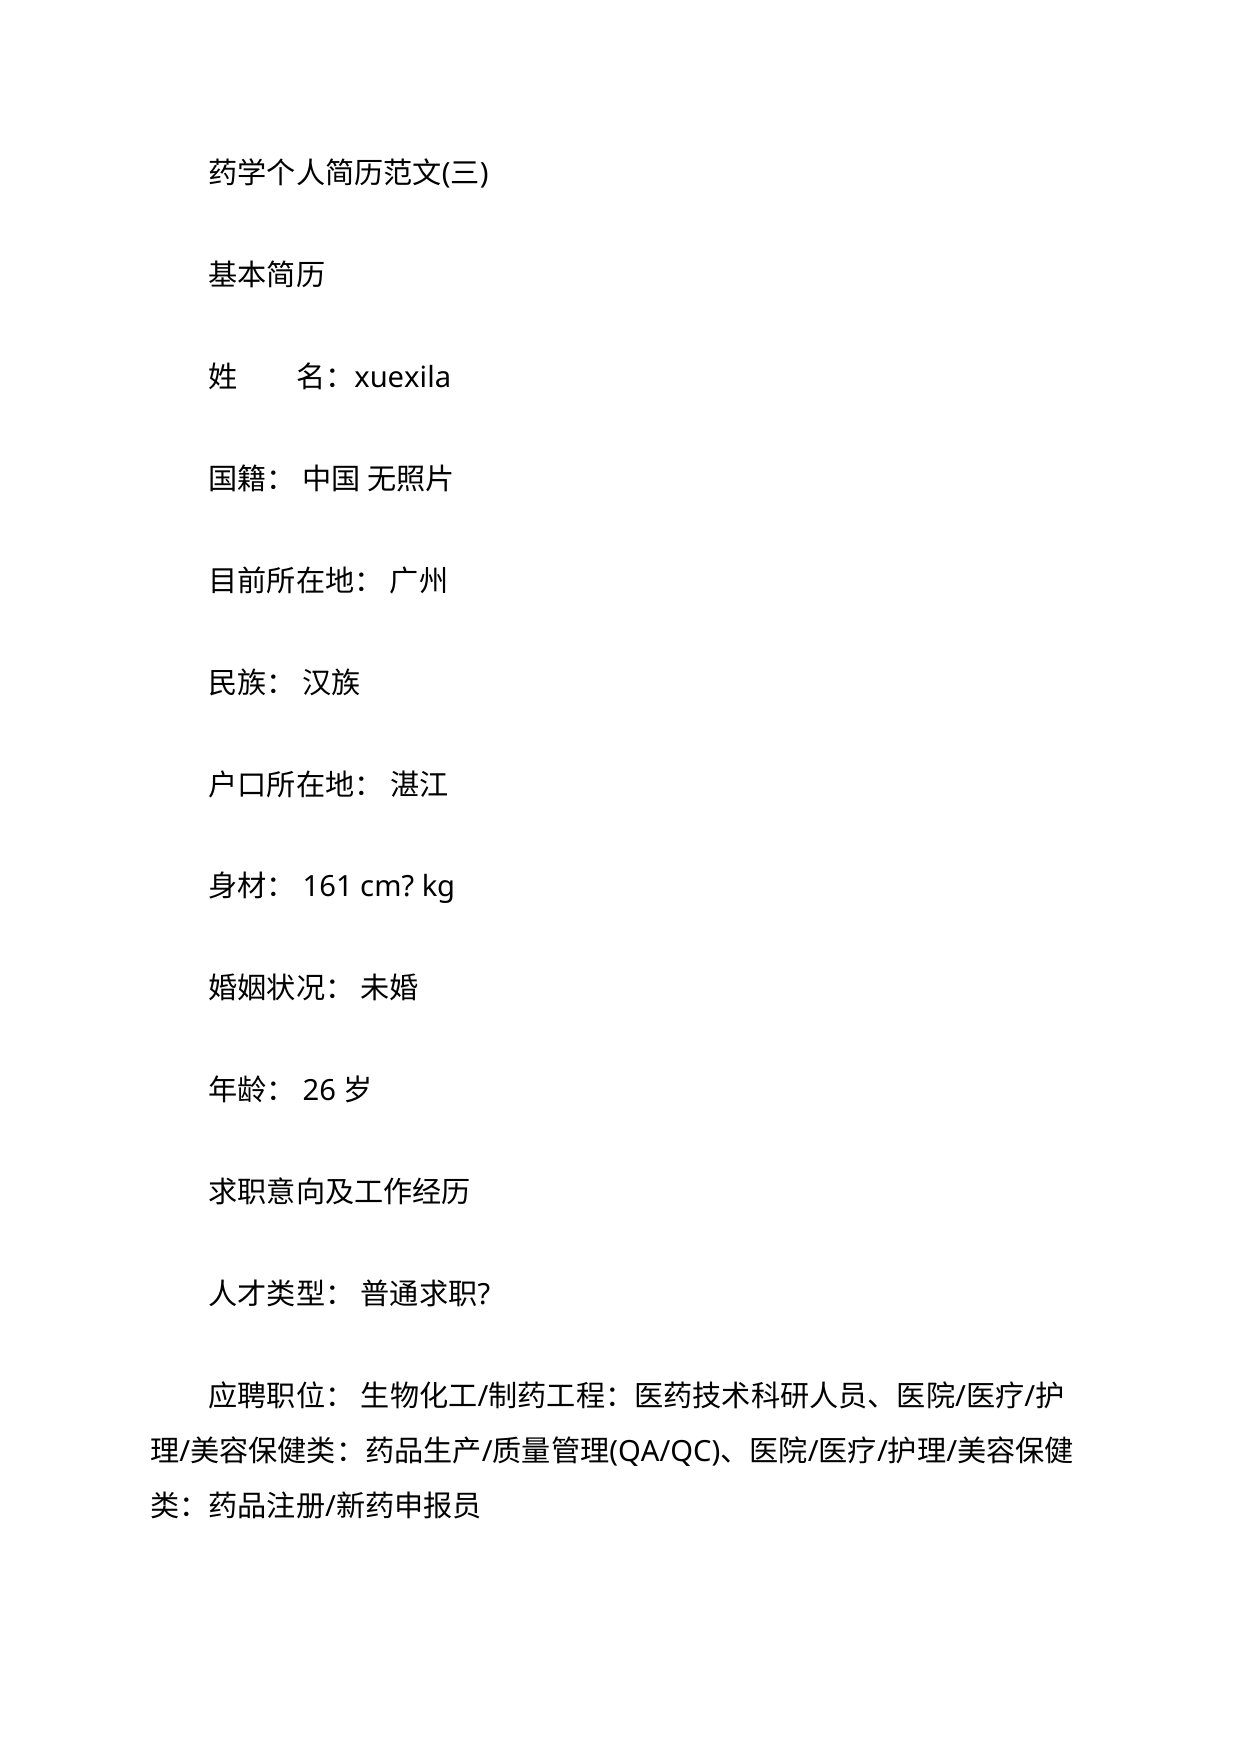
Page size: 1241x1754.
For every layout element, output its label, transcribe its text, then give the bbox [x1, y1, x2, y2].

text 基本简历 [150, 252, 1090, 294]
text 国籍： 中国 无照片 [150, 456, 1090, 498]
text 姓 名：xuexila [150, 354, 1090, 396]
text 应聘职位： 生物化工/制药工程：医药技术科研人员、医院/医疗/护理/美容保健类：药品生产/质量管理(QA/QC)、医院/医疗/护理/美容保健类：药品注册/新药申报员 [150, 1372, 1090, 1525]
text 户口所在地： 湛江 [150, 761, 1090, 803]
text 求职意向及工作经历 [150, 1168, 1090, 1211]
text 年龄： 26 岁 [150, 1067, 1090, 1109]
text 婚姻状况： 未婚 [150, 965, 1090, 1007]
text 药学个人简历范文(三) [150, 150, 1090, 192]
text 民族： 汉族 [150, 659, 1090, 702]
text 身材： 161 cm? kg [150, 863, 1090, 905]
text 目前所在地： 广州 [150, 557, 1090, 600]
text 人才类型： 普通求职? [150, 1270, 1090, 1313]
